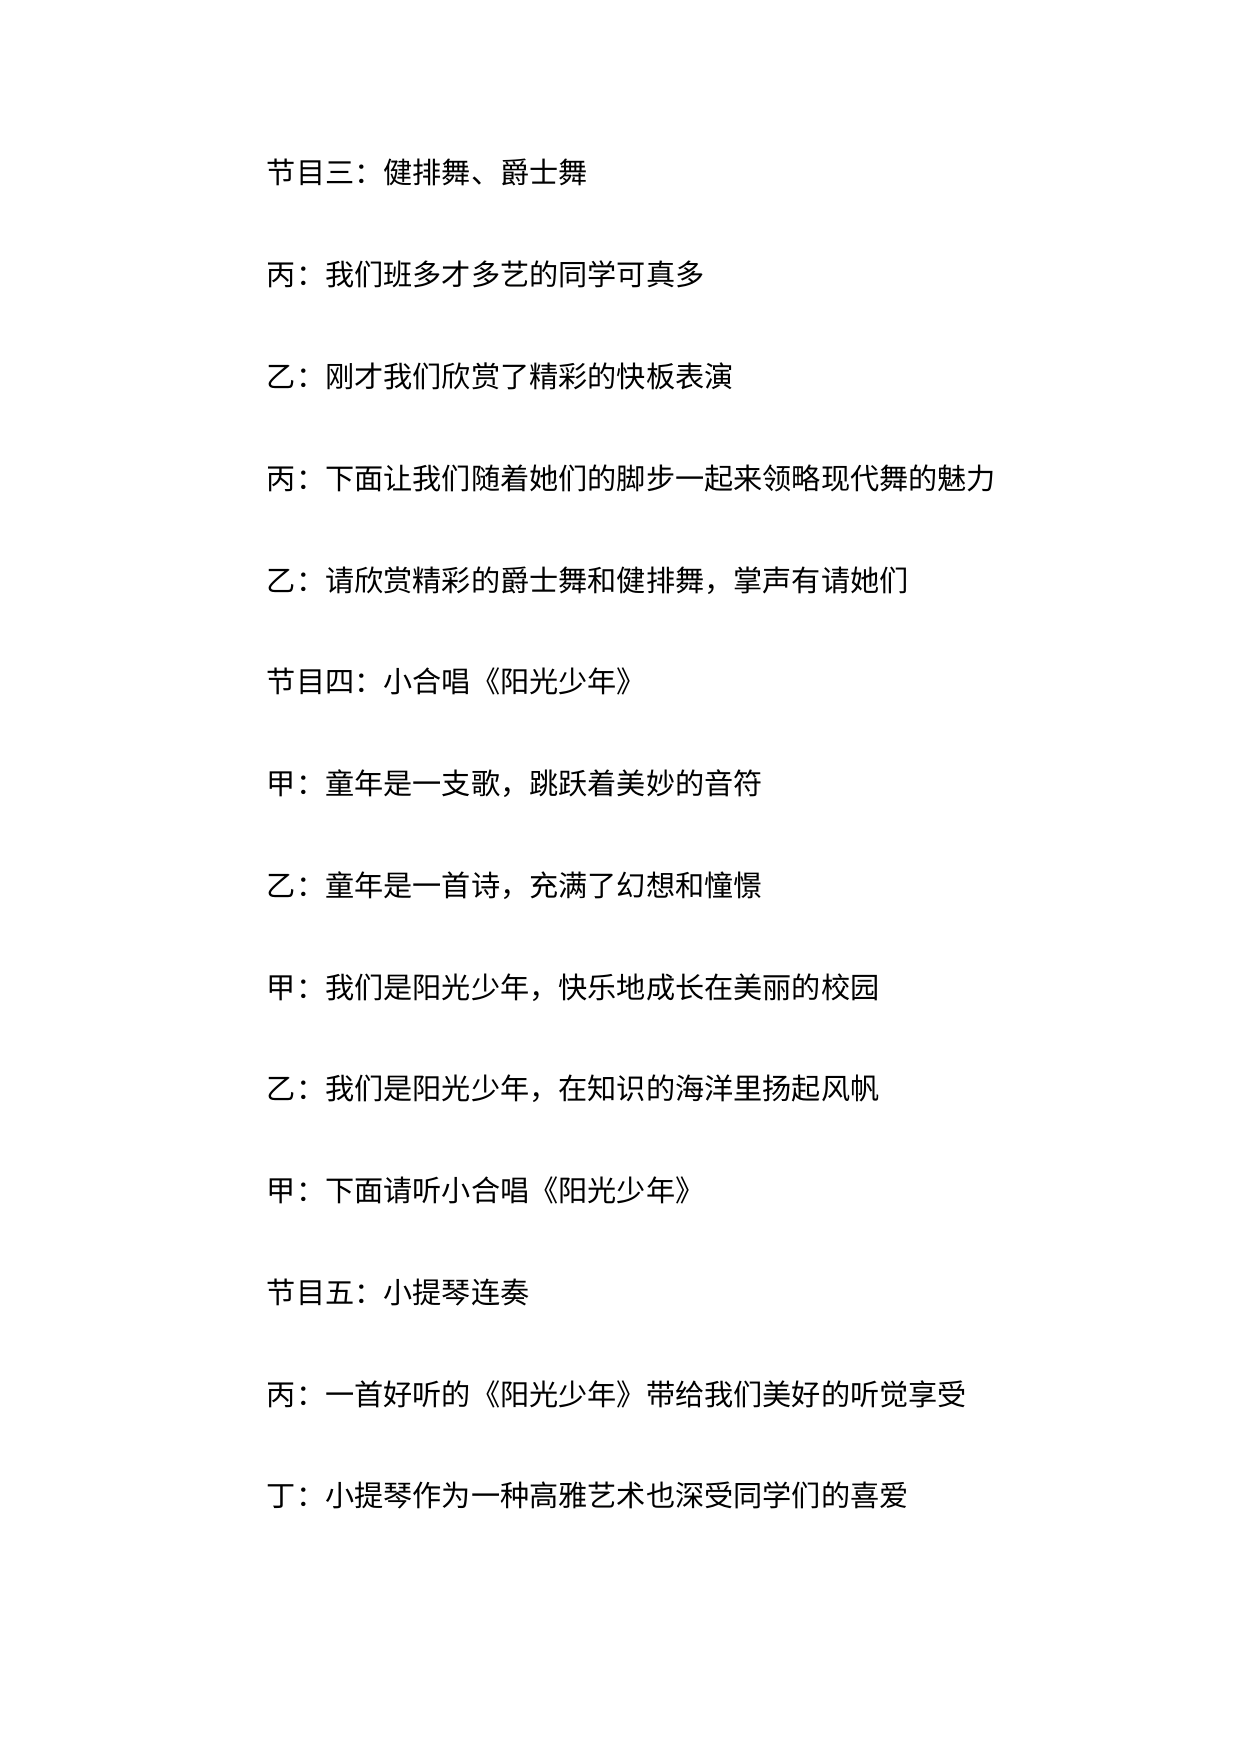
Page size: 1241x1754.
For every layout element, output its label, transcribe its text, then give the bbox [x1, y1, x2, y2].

text 丙：我们班多才多艺的同学可真多 [150, 252, 1090, 294]
text 甲：童年是一支歌，跳跃着美妙的音符 [150, 761, 1090, 803]
text 节目五：小提琴连奏 [150, 1269, 1090, 1312]
text 甲：我们是阳光少年，快乐地成长在美丽的校园 [150, 964, 1090, 1006]
text 甲：下面请听小合唱《阳光少年》 [150, 1168, 1090, 1210]
text 乙：我们是阳光少年，在知识的海洋里扬起风帆 [150, 1066, 1090, 1108]
text 丁：小提琴作为一种高雅艺术也深受同学们的喜爱 [150, 1473, 1090, 1515]
text 丙：下面让我们随着她们的脚步一起来领略现代舞的魅力 [150, 455, 1090, 498]
text 节目三：健排舞、爵士舞 [150, 150, 1090, 192]
text 丙：一首好听的《阳光少年》带给我们美好的听觉享受 [150, 1371, 1090, 1413]
text 乙：请欣赏精彩的爵士舞和健排舞，掌声有请她们 [150, 557, 1090, 599]
text 节目四：小合唱《阳光少年》 [150, 659, 1090, 701]
text 乙：刚才我们欣赏了精彩的快板表演 [150, 353, 1090, 396]
text 乙：童年是一首诗，充满了幻想和憧憬 [150, 862, 1090, 905]
